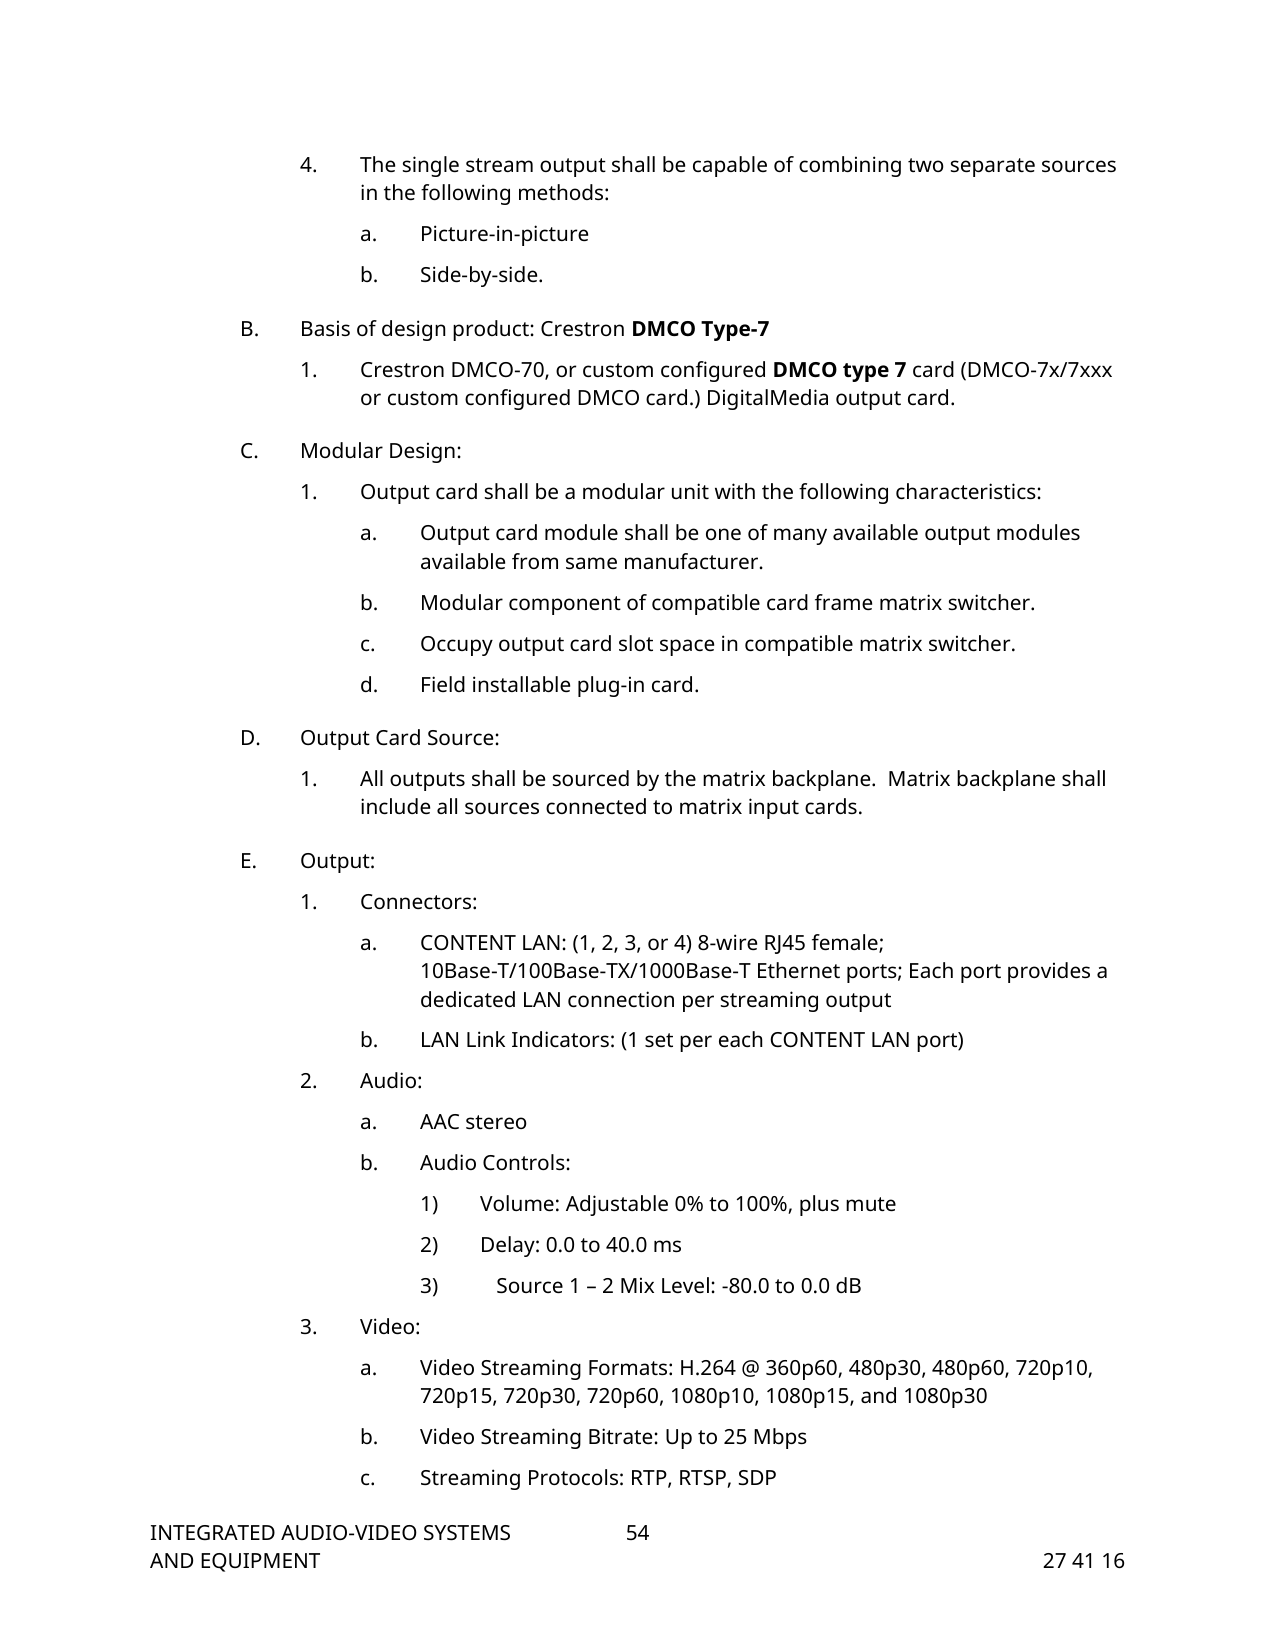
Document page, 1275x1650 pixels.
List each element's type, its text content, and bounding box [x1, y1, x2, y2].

text Delay: 0.0 to 40.0 ms [420, 1230, 1125, 1259]
text Output Card Source: [240, 723, 1125, 752]
text Occupy output card slot space in compatible matrix switcher. [360, 629, 1125, 657]
text Connectors: [300, 887, 1125, 915]
text Volume: Adjustable 0% to 100%, plus mute [420, 1189, 1125, 1218]
text Video Streaming Formats: H.264 @ 360p60, 480p30, 480p60, 720p10, 720p15, 720p30, 720p60, 1080p10, 1080p15, and 1080p30 [360, 1353, 1125, 1410]
text Side-by-side. [360, 260, 1125, 289]
text Output card shall be a modular unit with the following characteristics: [300, 477, 1125, 506]
text Picture-in-picture [360, 219, 1125, 248]
text LAN Link Indicators: (1 set per each CONTENT LAN port) [360, 1026, 1125, 1054]
text Source 1 – 2 Mix Level: -80.0 to 0.0 dB [420, 1271, 1125, 1300]
text CONTENT LAN: (1, 2, 3, or 4) 8-wire RJ45 female; 10Base-T/100Base-TX/1000Base-T Ethernet ports; Each port provides a dedicated LAN connection per streaming output [360, 928, 1125, 1013]
text Crestron DMCO-70, or custom configured DMCO type 7 card (DMCO-7x/7xxx or custom configured DMCO card.) DigitalMedia output card. [300, 355, 1125, 412]
text Modular Design: [240, 437, 1125, 465]
text All outputs shall be sourced by the matrix backplane. Matrix backplane shall include all sources connected to matrix input cards. [300, 764, 1125, 821]
text Output: [240, 846, 1125, 874]
text Video: [300, 1312, 1125, 1341]
text The single stream output shall be capable of combining two separate sources in the following methods: [300, 150, 1125, 207]
text Video Streaming Bitrate: Up to 25 Mbps [360, 1422, 1125, 1451]
text Modular component of compatible card frame matrix switcher. [360, 588, 1125, 616]
text Output card module shall be one of many available output modules available from same manufacturer. [360, 518, 1125, 575]
text Field installable plug-in card. [360, 670, 1125, 698]
text Streaming Protocols: RTP, RTSP, SDP [360, 1463, 1125, 1492]
text Audio: [300, 1067, 1125, 1095]
text Audio Controls: [360, 1148, 1125, 1177]
text AAC stereo [360, 1107, 1125, 1136]
text Basis of design product: Crestron DMCO Type-7 [240, 314, 1125, 342]
